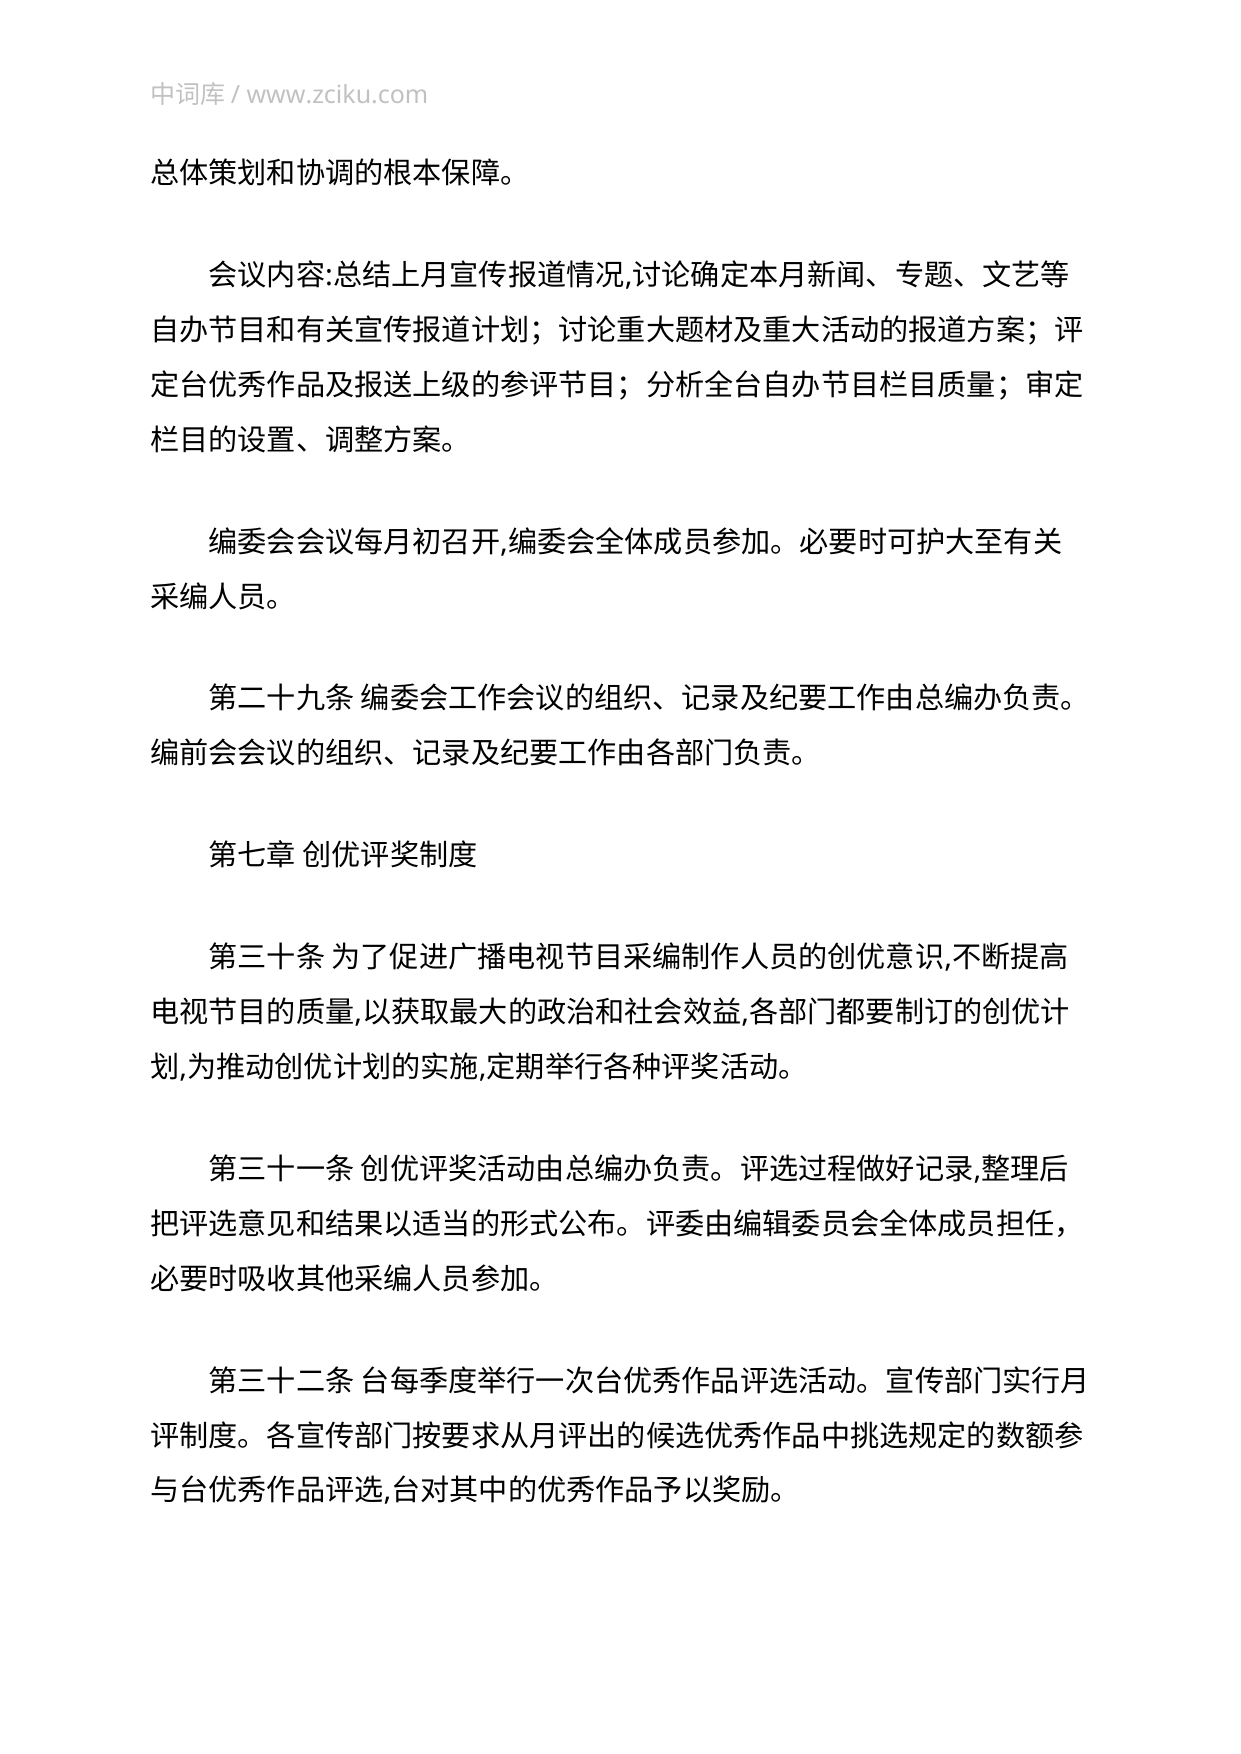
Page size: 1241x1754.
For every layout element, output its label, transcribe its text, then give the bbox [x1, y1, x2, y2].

text 第三十条 为了促进广播电视节目采编制作人员的创优意识,不断提高电视节目的质量,以获取最大的政治和社会效益,各部门都要制订的创优计划,为推动创优计划的实施,定期举行各种评奖活动。 [150, 933, 1090, 1086]
text 会议内容:总结上月宣传报道情况,讨论确定本月新闻、专题、文艺等自办节目和有关宣传报道计划；讨论重大题材及重大活动的报道方案；评定台优秀作品及报送上级的参评节目；分析全台自办节目栏目质量；审定栏目的设置、调整方案。 [150, 252, 1090, 459]
text 第七章 创优评奖制度 [150, 832, 1090, 874]
text 第三十二条 台每季度举行一次台优秀作品评选活动。宣传部门实行月评制度。各宣传部门按要求从月评出的候选优秀作品中挑选规定的数额参与台优秀作品评选,台对其中的优秀作品予以奖励。 [150, 1357, 1090, 1509]
text 第二十九条 编委会工作会议的组织、记录及纪要工作由总编办负责。编前会会议的组织、记录及纪要工作由各部门负责。 [150, 675, 1090, 772]
text 编委会会议每月初召开,编委会全体成员参加。必要时可护大至有关采编人员。 [150, 518, 1090, 616]
text 第三十一条 创优评奖活动由总编办负责。评选过程做好记录,整理后把评选意见和结果以适当的形式公布。评委由编辑委员会全体成员担任，必要时吸收其他采编人员参加。 [150, 1146, 1090, 1298]
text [150, 150, 1090, 192]
